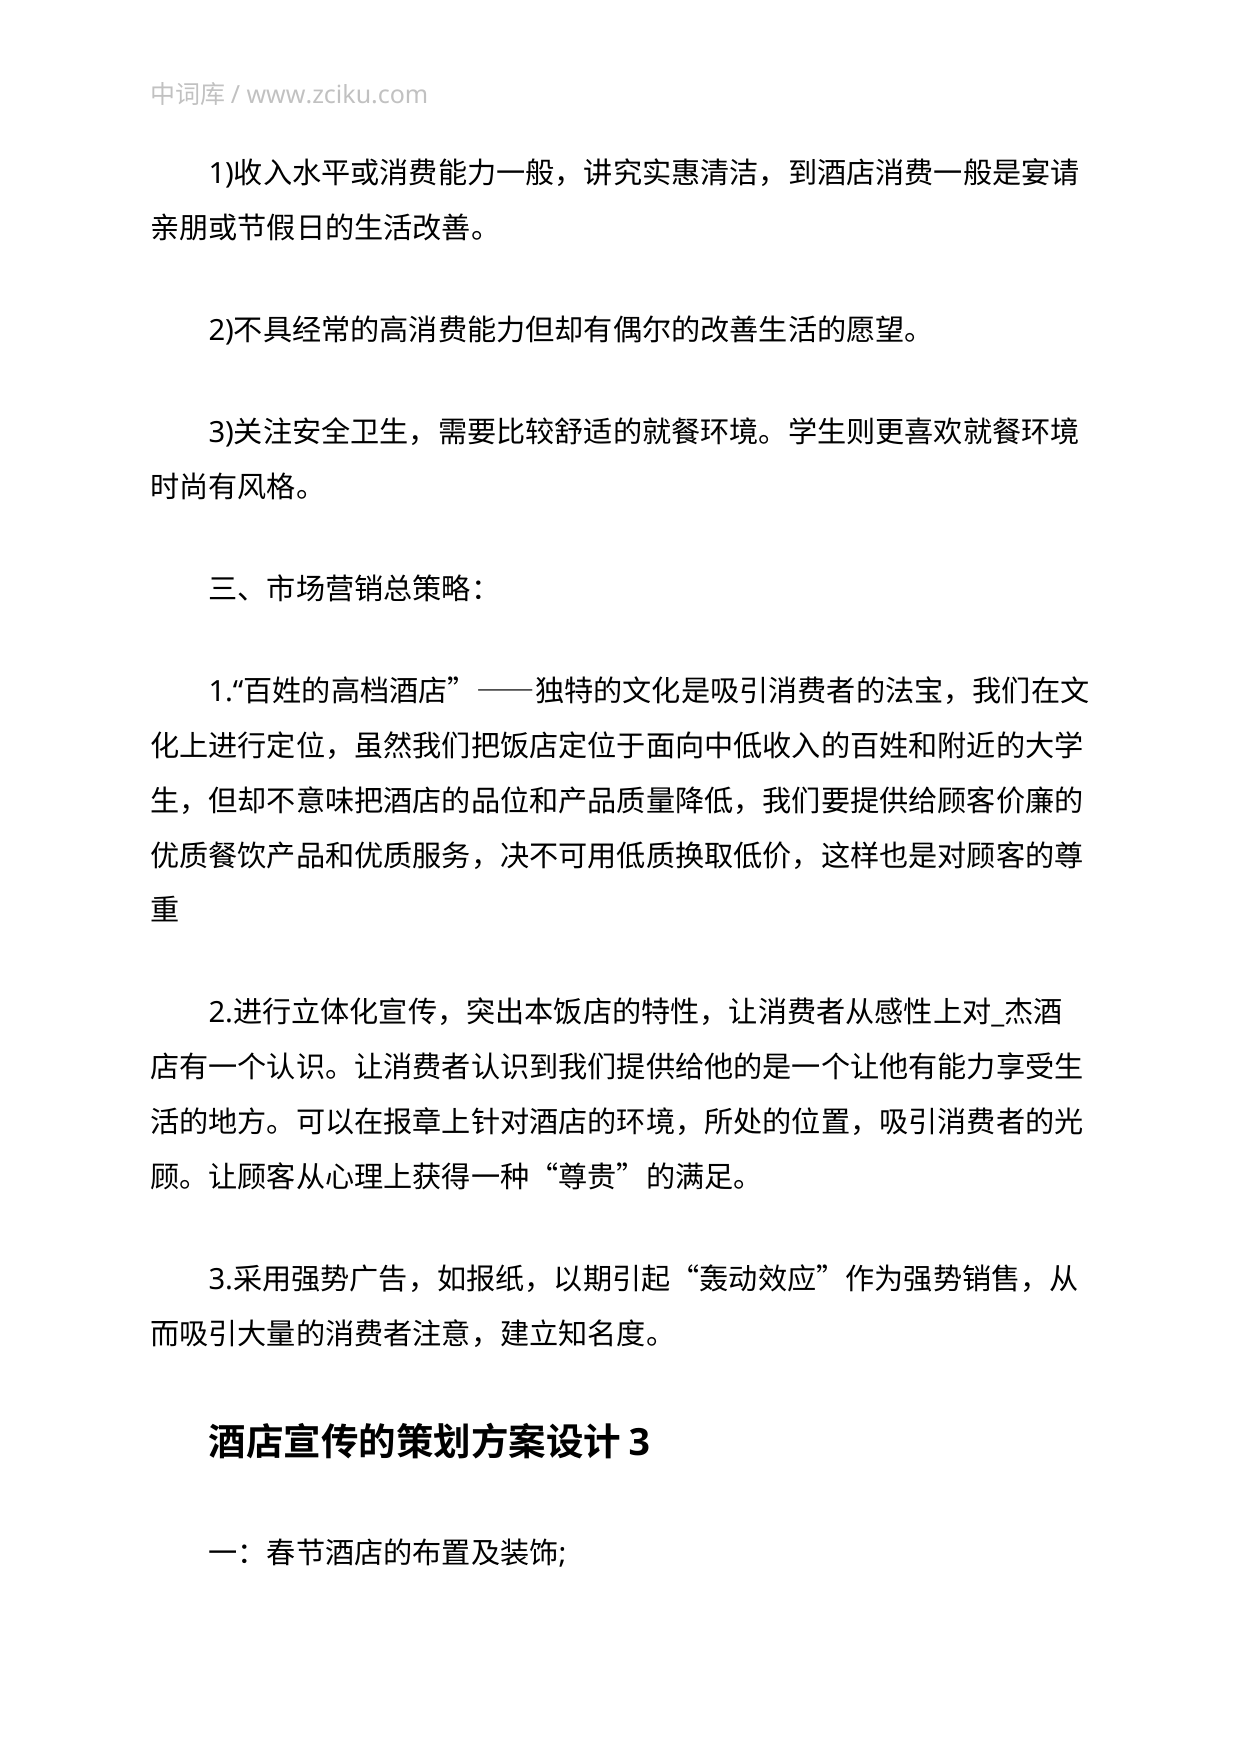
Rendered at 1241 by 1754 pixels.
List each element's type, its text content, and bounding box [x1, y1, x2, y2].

text 一：春节酒店的布置及装饰; [150, 1530, 1090, 1572]
text 三、市场营销总策略： [150, 566, 1090, 608]
text 酒店宣传的策划方案设计3 [150, 1412, 1090, 1467]
text 1)收入水平或消费能力一般，讲究实惠清洁，到酒店消费一般是宴请亲朋或节假日的生活改善。 [150, 150, 1090, 247]
text 2)不具经常的高消费能力但却有偶尔的改善生活的愿望。 [150, 307, 1090, 349]
text 3)关注安全卫生，需要比较舒适的就餐环境。学生则更喜欢就餐环境时尚有风格。 [150, 409, 1090, 506]
text 2.进行立体化宣传，突出本饭店的特性，让消费者从感性上对_杰酒店有一个认识。让消费者认识到我们提供给他的是一个让他有能力享受生活的地方。可以在报章上针对酒店的环境，所处的位置，吸引消费者的光顾。让顾客从心理上获得一种“尊贵”的满足。 [150, 989, 1090, 1196]
text 1.“百姓的高档酒店”——独特的文化是吸引消费者的法宝，我们在文化上进行定位，虽然我们把饭店定位于面向中低收入的百姓和附近的大学生，但却不意味把酒店的品位和产品质量降低，我们要提供给顾客价廉的优质餐饮产品和优质服务，决不可用低质换取低价，这样也是对顾客的尊重 [150, 667, 1090, 929]
text 3.采用强势广告，如报纸，以期引起“轰动效应”作为强势销售，从而吸引大量的消费者注意，建立知名度。 [150, 1255, 1090, 1353]
